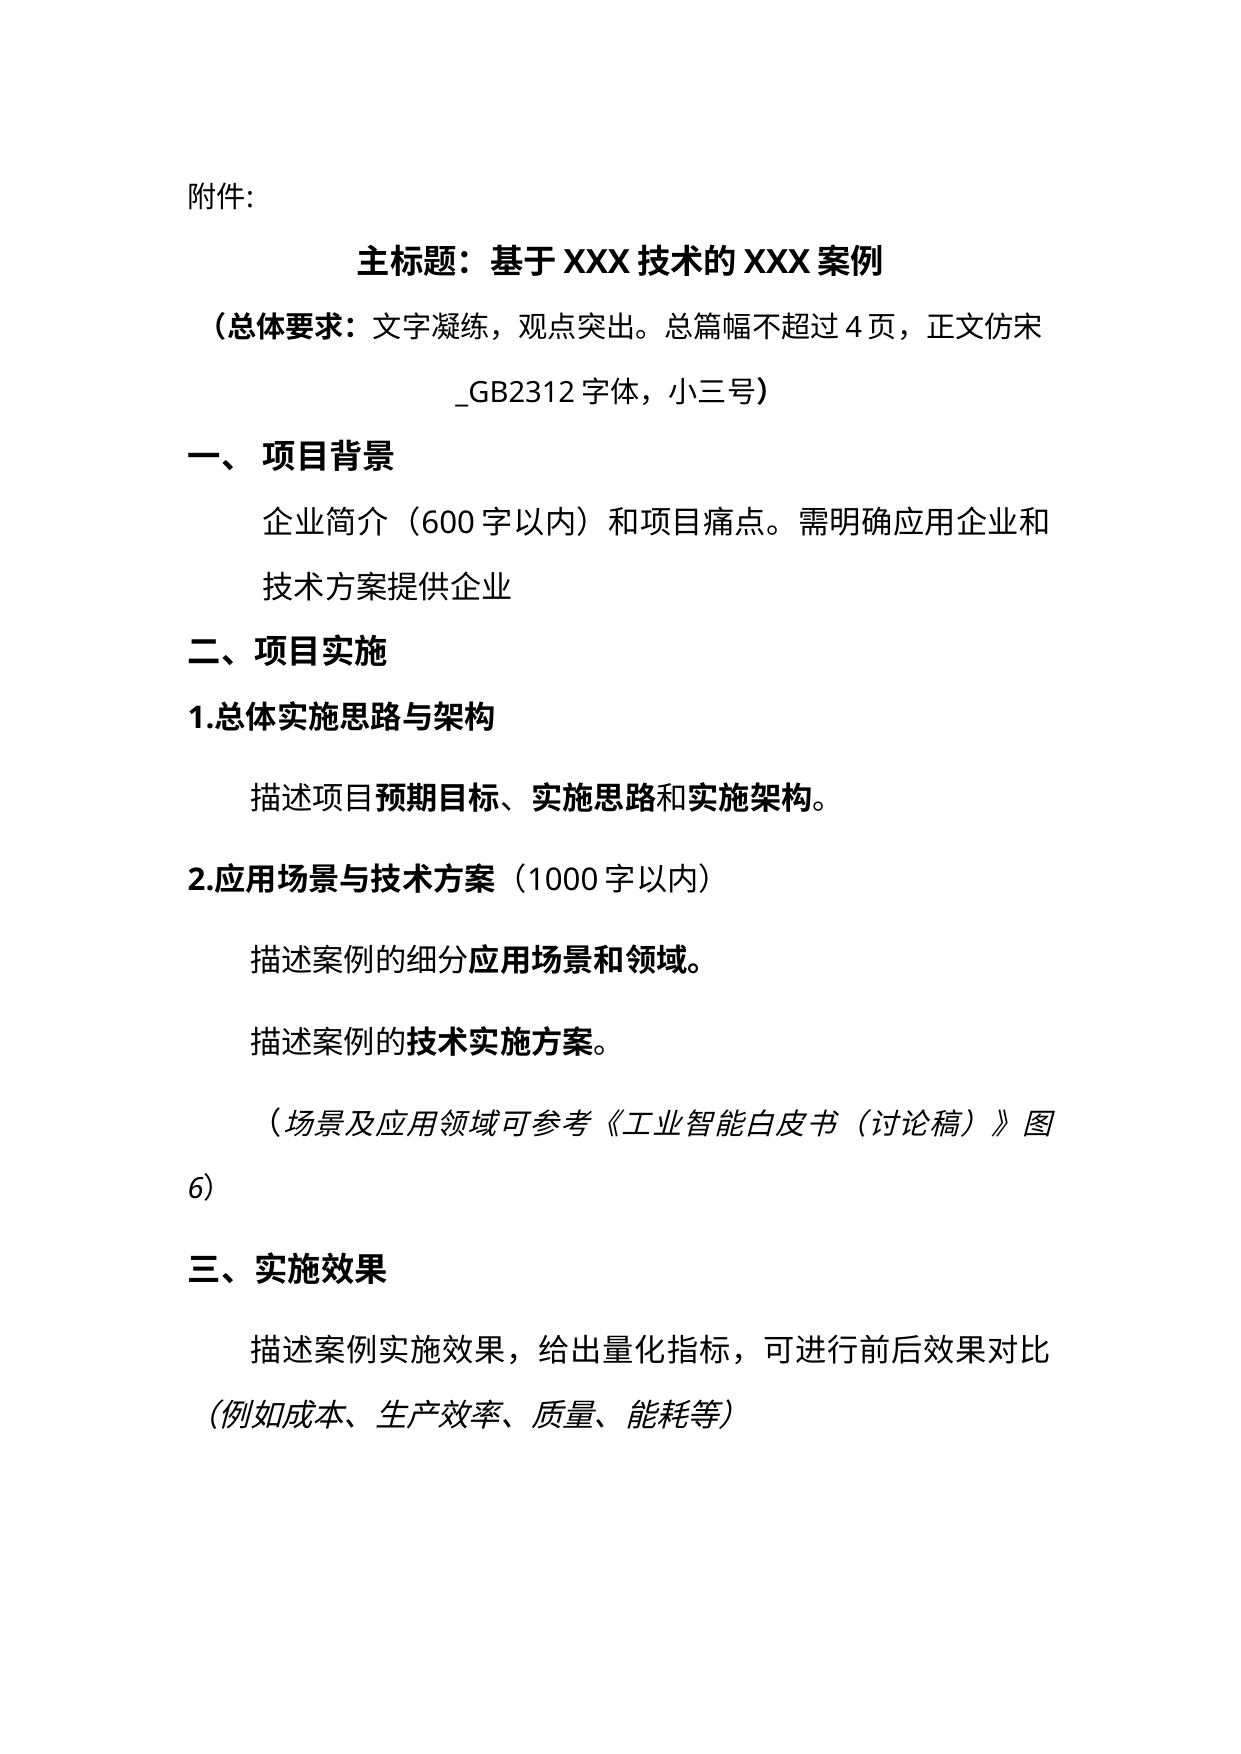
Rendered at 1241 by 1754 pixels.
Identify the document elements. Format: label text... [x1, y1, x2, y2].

text 描述案例实施效果，给出量化指标，可进行前后效果对比。（例如成本、生产效率、质量、能耗等） [187, 1316, 1053, 1446]
text 1.总体实施思路与架构 [187, 682, 1053, 747]
list 项目背景 [187, 422, 1053, 487]
text 描述案例的细分应用场景和领域。 [187, 926, 1053, 991]
text （总体要求：文字凝练，观点突出。总篇幅不超过4页，正文仿宋_GB2312字体，小三号） [187, 292, 1053, 422]
text 描述案例的技术实施方案。 [187, 1007, 1053, 1072]
text 企业简介（600字以内）和项目痛点。需明确应用企业和技术方案提供企业 [262, 487, 1053, 617]
text 二、项目实施 [187, 617, 1053, 682]
text 描述项目预期目标、实施思路和实施架构。 [187, 763, 1053, 828]
text 三、实施效果 [187, 1234, 1053, 1299]
text （场景及应用领域可参考《工业智能白皮书（讨论稿）》图6） [187, 1088, 1053, 1218]
text 2.应用场景与技术方案（1000字以内） [187, 844, 1053, 909]
text 附件: [187, 162, 1053, 227]
text 主标题：基于XXX技术的XXX案例 [187, 227, 1053, 292]
